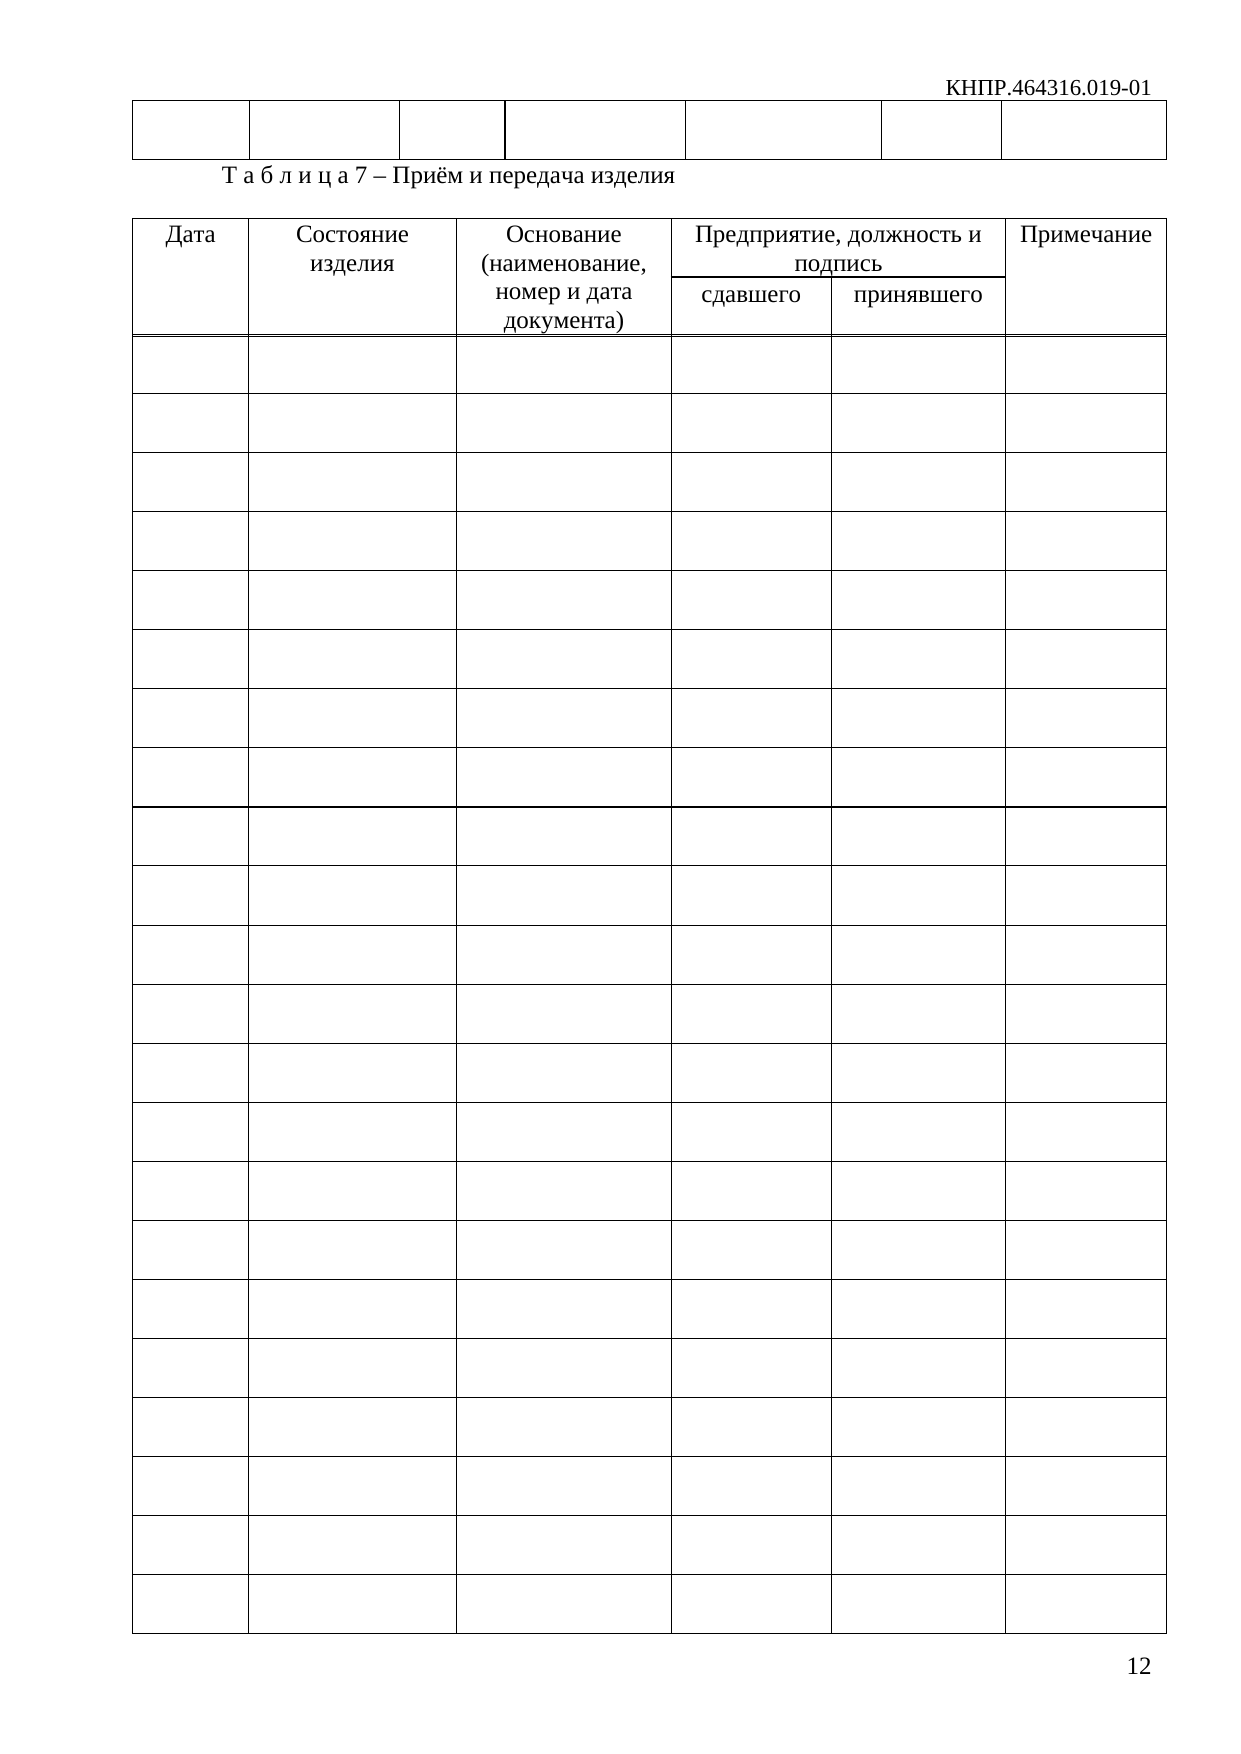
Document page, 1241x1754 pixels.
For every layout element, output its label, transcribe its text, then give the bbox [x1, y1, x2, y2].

table_cell [249, 453, 456, 511]
table_cell [249, 1280, 456, 1338]
table_cell [672, 748, 831, 806]
table_cell [249, 571, 456, 629]
table_cell [133, 689, 248, 747]
table_cell [133, 1457, 248, 1515]
table_cell [249, 748, 456, 806]
table_cell [832, 453, 1005, 511]
table_cell [457, 453, 671, 511]
table_cell [133, 337, 248, 393]
table_cell [672, 337, 831, 393]
table_cell [133, 866, 248, 924]
table_cell [1006, 337, 1166, 393]
table_cell [1006, 985, 1166, 1043]
table_cell [457, 630, 671, 688]
table_cell [249, 1398, 456, 1456]
table_cell [457, 394, 671, 452]
table_cell [672, 1457, 831, 1515]
table_cell [457, 808, 671, 865]
table_cell [506, 101, 685, 159]
table_cell [672, 1575, 831, 1633]
table_header Примечание [1006, 219, 1166, 334]
table_cell [1006, 748, 1166, 806]
table_cell [249, 337, 456, 393]
table_header Состояние изделия [249, 219, 456, 334]
table_cell [832, 1575, 1005, 1633]
table_cell [672, 512, 831, 570]
table_cell [249, 512, 456, 570]
table_cell [133, 1280, 248, 1338]
table_cell [1006, 1398, 1166, 1456]
table_cell [133, 1221, 248, 1279]
table_cell [133, 1575, 248, 1633]
table_cell [832, 689, 1005, 747]
table_cell [133, 394, 248, 452]
table_cell [133, 808, 248, 865]
table_cell [832, 1103, 1005, 1161]
table_cell [133, 1516, 248, 1574]
table_cell [672, 394, 831, 452]
table_cell [133, 101, 249, 159]
table_cell [457, 1162, 671, 1220]
table_cell [400, 101, 504, 159]
table_cell [1006, 689, 1166, 747]
table_cell [457, 1103, 671, 1161]
table_cell [457, 1044, 671, 1102]
table_cell [133, 630, 248, 688]
table_cell [1006, 1516, 1166, 1574]
table_cell [250, 101, 399, 159]
table_cell [832, 1044, 1005, 1102]
text Т а б л и ц а 7 – Приём и передача изделия [148, 160, 1152, 189]
table_cell [133, 1398, 248, 1456]
table_cell [249, 926, 456, 983]
table_cell [832, 394, 1005, 452]
table_cell [672, 985, 831, 1043]
table_cell [1006, 1457, 1166, 1515]
table_cell [832, 1457, 1005, 1515]
table_cell [133, 748, 248, 806]
table_cell [457, 1457, 671, 1515]
table_cell [249, 866, 456, 924]
table_cell [672, 1221, 831, 1279]
table_cell [457, 1575, 671, 1633]
table_cell [1006, 512, 1166, 570]
table_cell [133, 512, 248, 570]
table_cell [832, 1398, 1005, 1456]
table_cell сдавшего [672, 278, 831, 334]
table_cell [249, 630, 456, 688]
table_cell [133, 926, 248, 983]
table_cell [249, 1516, 456, 1574]
table_cell [672, 1044, 831, 1102]
table_cell [457, 926, 671, 983]
table_cell [672, 1398, 831, 1456]
table_cell [457, 571, 671, 629]
table_cell принявшего [832, 278, 1005, 334]
table_cell [457, 1221, 671, 1279]
table_cell [672, 571, 831, 629]
table_cell [672, 866, 831, 924]
table_cell [832, 808, 1005, 865]
table_cell [686, 101, 881, 159]
table_cell [249, 1575, 456, 1633]
table_cell [832, 337, 1005, 393]
table_cell [672, 1103, 831, 1161]
table_cell [133, 985, 248, 1043]
table_cell [832, 1162, 1005, 1220]
table_cell [249, 808, 456, 865]
table_cell [1006, 1575, 1166, 1633]
table_header Дата [133, 219, 248, 334]
table_cell [672, 689, 831, 747]
table_cell [832, 512, 1005, 570]
table_header Основание (наименование, номер и дата документа) [457, 219, 671, 334]
table_cell [457, 866, 671, 924]
table_cell [832, 866, 1005, 924]
table_cell [249, 985, 456, 1043]
table_cell [457, 689, 671, 747]
table_cell [457, 985, 671, 1043]
table_cell [249, 394, 456, 452]
table_cell [1006, 571, 1166, 629]
table_cell [249, 1044, 456, 1102]
table_cell [133, 1339, 248, 1397]
table_cell [133, 571, 248, 629]
table_cell [882, 101, 1001, 159]
table_cell [832, 1221, 1005, 1279]
table_cell [249, 1103, 456, 1161]
table_cell [672, 1162, 831, 1220]
table_cell [832, 630, 1005, 688]
table_cell [832, 1280, 1005, 1338]
table_cell [672, 453, 831, 511]
table_cell [1006, 1339, 1166, 1397]
table_cell [1002, 101, 1166, 159]
table_cell [1006, 630, 1166, 688]
table_cell [1006, 1103, 1166, 1161]
table_cell [1006, 1280, 1166, 1338]
table_cell [457, 512, 671, 570]
table_header Предприятие, должность и подпись [672, 219, 1005, 276]
table_cell [1006, 1162, 1166, 1220]
table_cell [1006, 808, 1166, 865]
table_cell [832, 985, 1005, 1043]
table_cell [457, 1339, 671, 1397]
table_cell [832, 748, 1005, 806]
table_cell [249, 689, 456, 747]
table_cell [672, 926, 831, 983]
table_cell [249, 1221, 456, 1279]
table_cell [457, 337, 671, 393]
table_cell [249, 1339, 456, 1397]
table_cell [133, 1162, 248, 1220]
table_cell [672, 630, 831, 688]
table_cell [1006, 926, 1166, 983]
table_cell [249, 1162, 456, 1220]
table_cell [457, 1280, 671, 1338]
table_cell [672, 1339, 831, 1397]
table_cell [1006, 866, 1166, 924]
table_cell [832, 1339, 1005, 1397]
table_cell [832, 1516, 1005, 1574]
table_cell [1006, 394, 1166, 452]
table_cell [457, 748, 671, 806]
table_cell [672, 808, 831, 865]
table_cell [672, 1280, 831, 1338]
table_cell [457, 1398, 671, 1456]
table_cell [133, 453, 248, 511]
table_cell [133, 1103, 248, 1161]
table_cell [1006, 1044, 1166, 1102]
table_cell [672, 1516, 831, 1574]
table_cell [1006, 453, 1166, 511]
table_cell [457, 1516, 671, 1574]
table_cell [133, 1044, 248, 1102]
table_cell [1006, 1221, 1166, 1279]
table_cell [249, 1457, 456, 1515]
table_cell [832, 571, 1005, 629]
table_cell [832, 926, 1005, 983]
